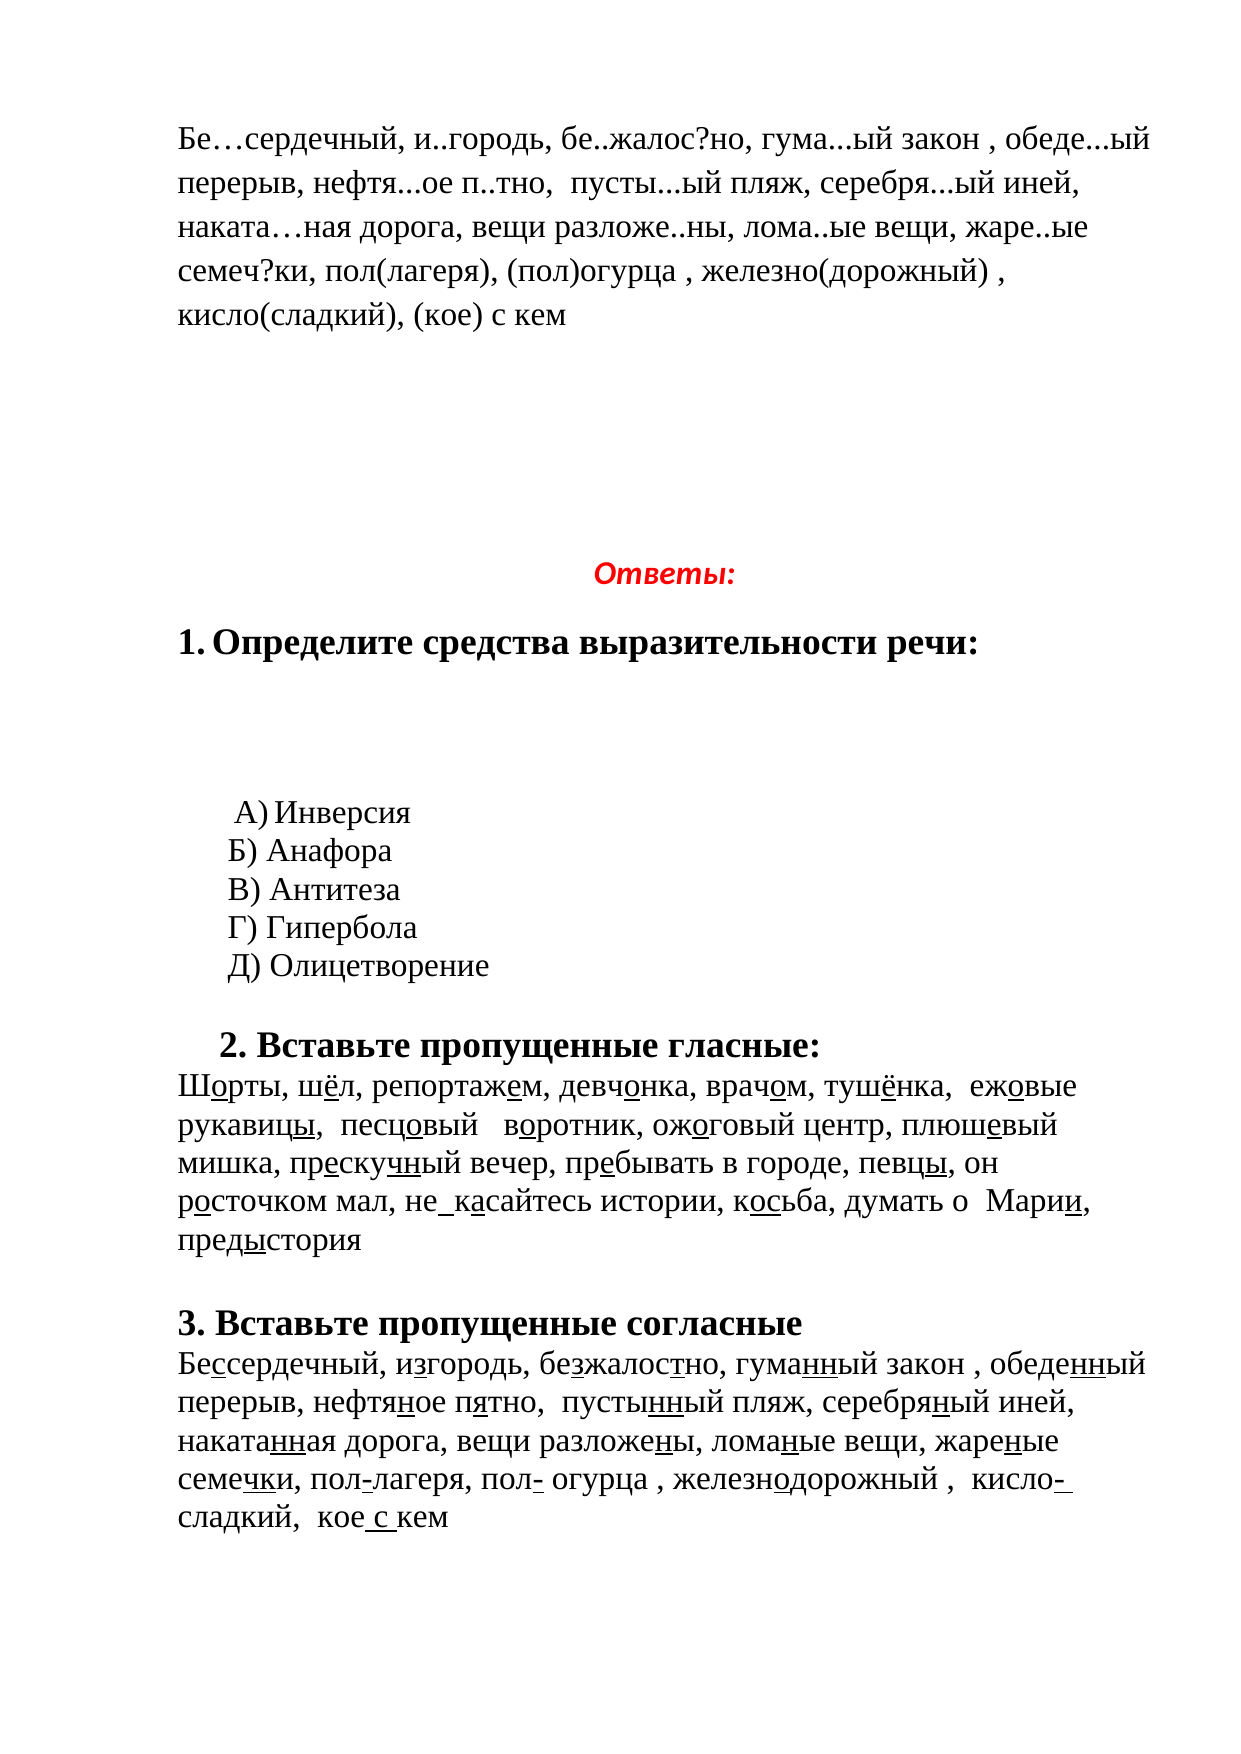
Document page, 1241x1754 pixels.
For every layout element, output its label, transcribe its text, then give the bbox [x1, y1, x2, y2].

text Бе…сердечный, и..городь, бе..жалос?но, гума...ый закон , обеде...ый перерыв, нефтя...ое п..тно, пусты...ый пляж, серебря...ый иней, наката…ная дорога, вещи разложе..ны, лома..ые вещи, жаре..ые семеч?ки, пол(лагеря), (пол)огурца , железно(дорожный) , кисло(сладкий), (кое) с кем [177, 118, 1152, 333]
text 3. Вставьте пропущенные согласные [177, 1300, 1152, 1343]
text 2. Вставьте пропущенные гласные: [177, 1022, 1152, 1065]
text Шорты, шёл, репортажем, девчонка, врачом, тушёнка, ежовые рукавицы, песцовый воротник, ожоговый центр, плюшевый мишка, прескучный вечер, пребывать в городе, певцы, он росточком мал, не касайтесь истории, косьба, думать о Марии, предыстория [177, 1065, 1152, 1257]
text 1. Определите средства выразительности речи: [177, 620, 1152, 663]
text Д) Олицетворение [177, 946, 1152, 984]
text Г) Гипербола [177, 907, 1152, 946]
text Бессердечный, изгородь, безжалостно, гуманный закон , обеденный перерыв, нефтяное пятно, пустынный пляж, серебряный иней, накатанная дорога, вещи разложены, ломаные вещи, жареные семечки, пол-лагеря, пол- огурца , железнодорожный , кисло- сладкий, кое с кем [177, 1343, 1152, 1535]
text Ответы: [177, 552, 1152, 593]
text В) Антитеза [177, 869, 1152, 907]
text Б) Анафора [177, 831, 1152, 869]
text А) Инверсия [177, 792, 1152, 831]
